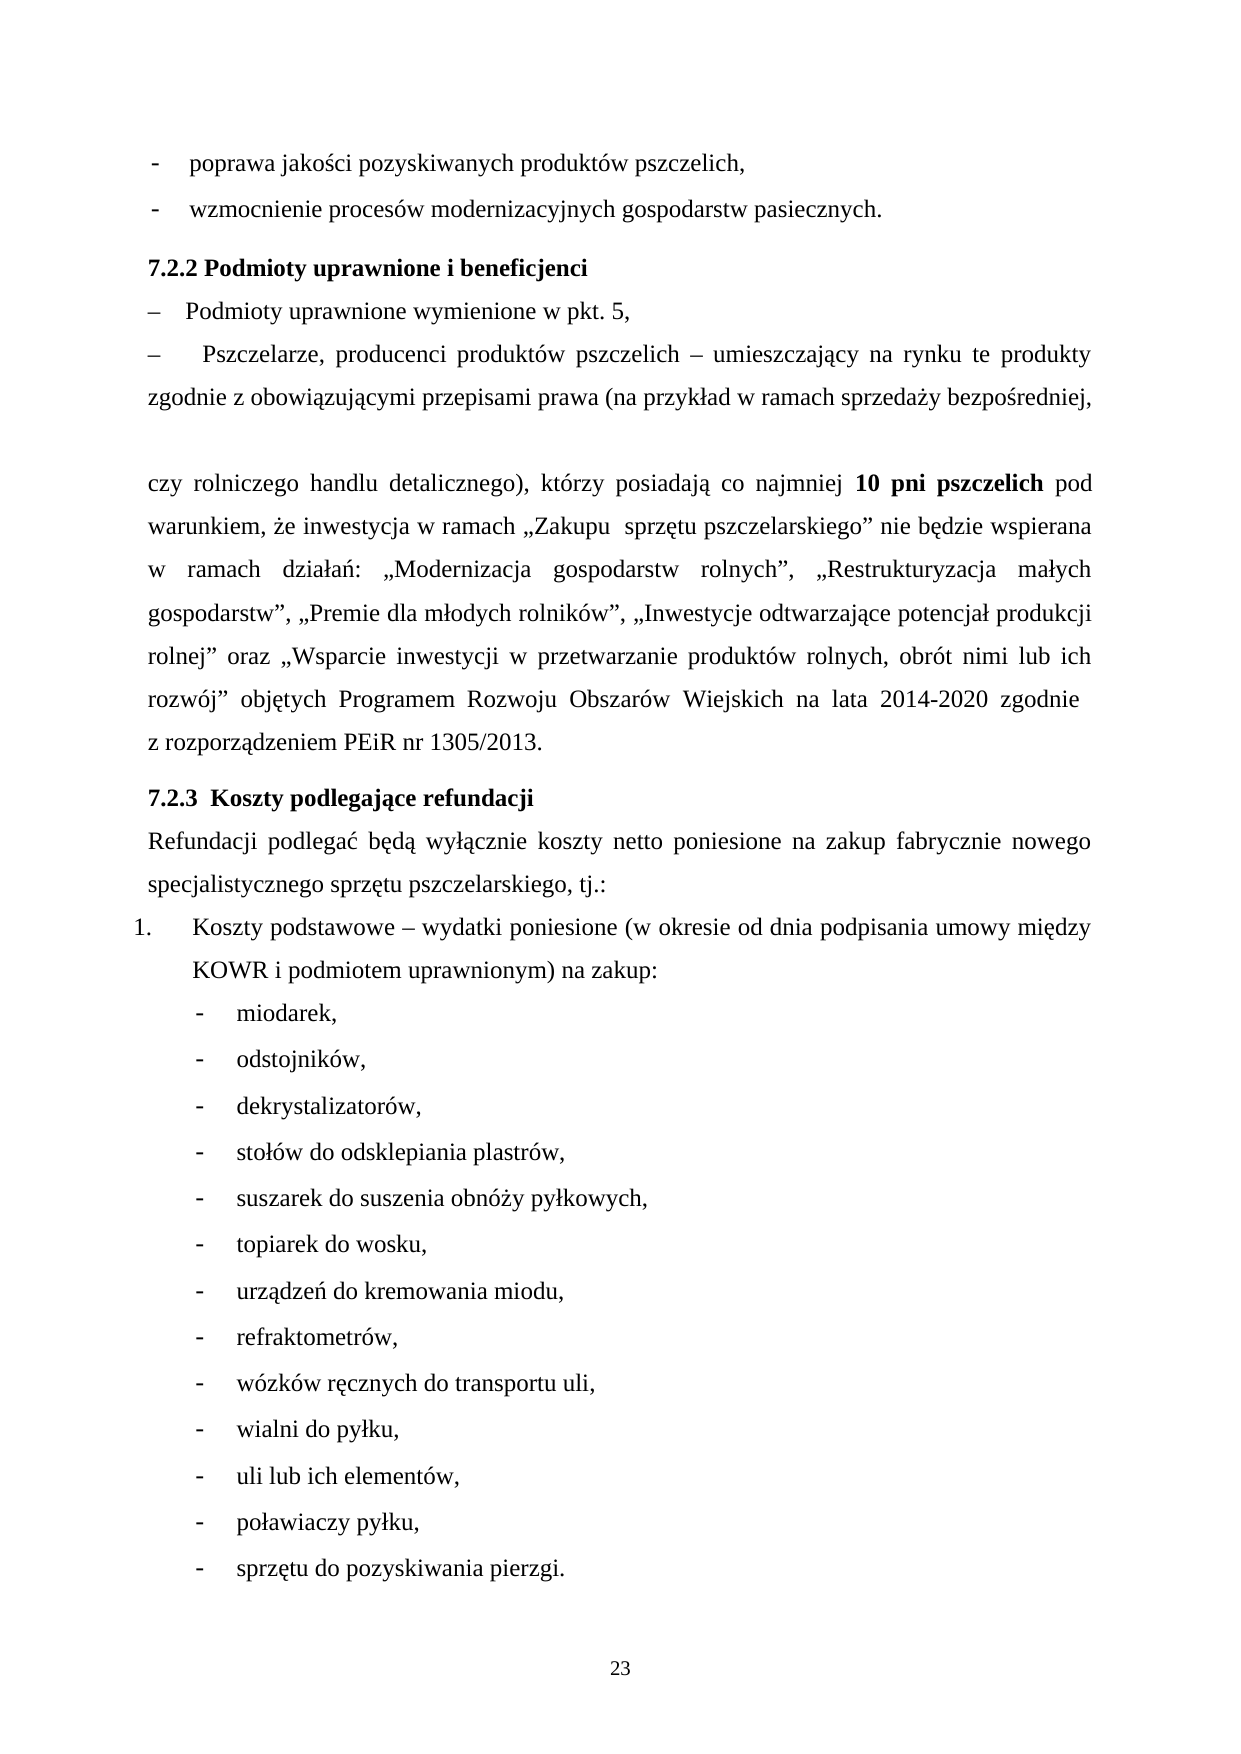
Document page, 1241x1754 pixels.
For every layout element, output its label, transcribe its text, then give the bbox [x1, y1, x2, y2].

text Refundacji podlegać będą wyłącznie koszty netto poniesione na zakup fabrycznie nowego specjalistycznego sprzętu pszczelarskiego, tj.: [148, 826, 1092, 898]
list uli lub ich elementów, [192, 1461, 1092, 1492]
list odstojników, [192, 1044, 1092, 1075]
text – Podmioty uprawnione wymienione w pkt. 5, [148, 296, 1092, 324]
list Koszty podstawowe – wydatki poniesione (w okresie od dnia podpisania umowy między KOWR i podmiotem uprawnionym) na zakup: [133, 912, 1092, 984]
list stołów do odsklepiania plastrów, [192, 1137, 1092, 1168]
list topiarek do wosku, [192, 1229, 1092, 1260]
text – Pszczelarze, producenci produktów pszczelich – umieszczający na rynku te produkty zgodnie z obowiązującymi przepisami prawa (na przykład w ramach sprzedaży bezpośredniej, czy rolniczego handlu detalicznego), którzy posiadają co najmniej 10 pni pszczelich pod warunkiem, że inwestycja w ramach „Zakupu sprzętu pszczelarskiego” nie będzie wspierana w ramach działań: „Modernizacja gospodarstw rolnych”, „Restrukturyzacja małych gospodarstw”, „Premie dla młodych rolników”, „Inwestycje odtwarzające potencjał produkcji rolnej” oraz „Wsparcie inwestycji w przetwarzanie produktów rolnych, obrót nimi lub ich rozwój” objętych Programem Rozwoju Obszarów Wiejskich na lata 2014-2020 zgodnie z rozporządzeniem PEiR nr 1305/2013. [148, 339, 1092, 756]
list sprzętu do pozyskiwania pierzgi. [192, 1553, 1092, 1584]
text 7.2.2 Podmioty uprawnione i beneficjenci [148, 253, 1092, 281]
list refraktometrów, [192, 1322, 1092, 1353]
text 7.2.3 Koszty podlegające refundacji [148, 783, 1092, 811]
list poprawa jakości pozyskiwanych produktów pszczelich, [148, 148, 1092, 178]
list wzmocnienie procesów modernizacyjnych gospodarstw pasiecznych. [148, 194, 1092, 225]
list suszarek do suszenia obnóży pyłkowych, [192, 1183, 1092, 1214]
list urządzeń do kremowania miodu, [192, 1276, 1092, 1307]
list wialni do pyłku, [192, 1414, 1092, 1445]
list wózków ręcznych do transportu uli, [192, 1368, 1092, 1399]
list miodarek, [192, 998, 1092, 1029]
list dekrystalizatorów, [192, 1091, 1092, 1122]
list poławiaczy pyłku, [192, 1507, 1092, 1538]
